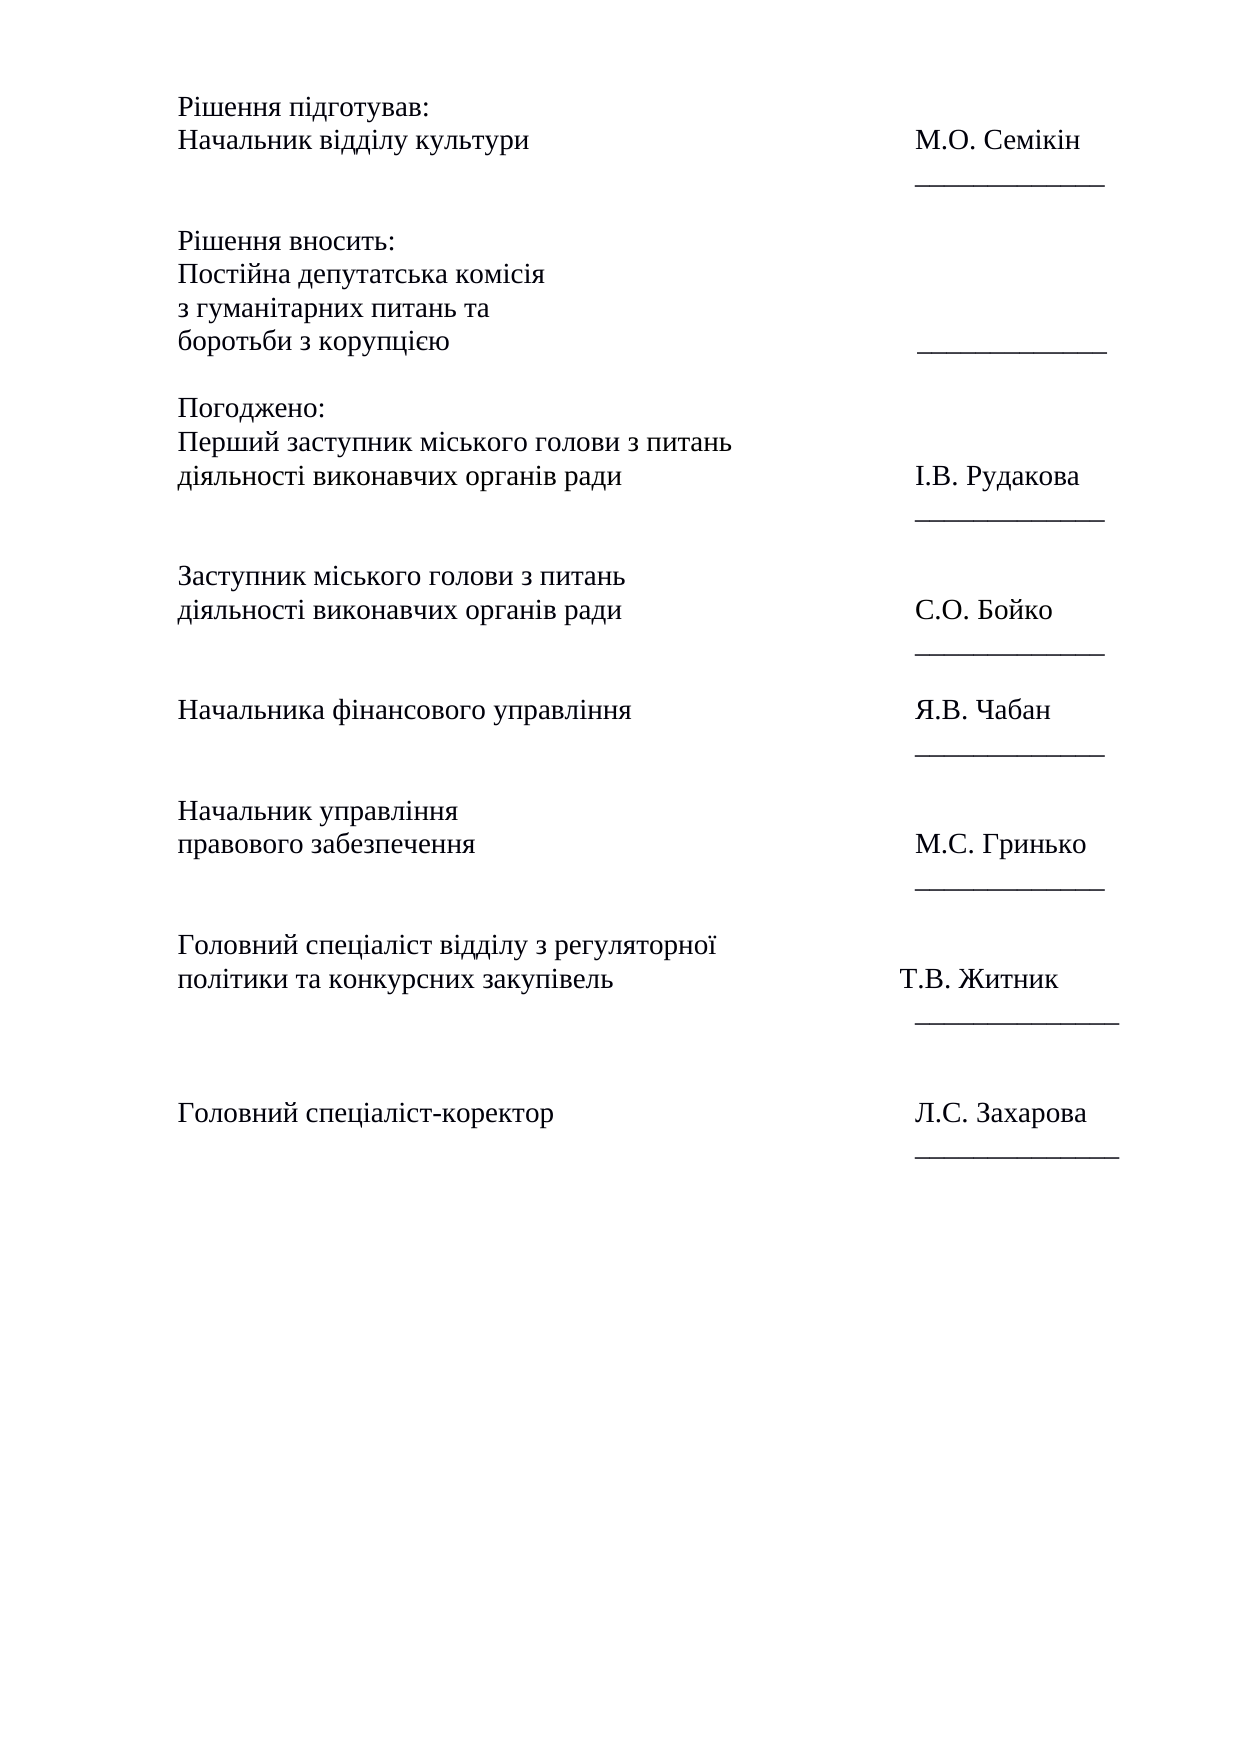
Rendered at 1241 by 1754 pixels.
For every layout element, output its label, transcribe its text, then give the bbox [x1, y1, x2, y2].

text Начальник управління [177, 793, 1152, 827]
text Рішення вносить: [177, 223, 1152, 256]
text ______________ [841, 994, 1152, 1028]
text _____________ [841, 860, 1152, 894]
text _____________ [841, 625, 1152, 659]
text Головний спеціаліст-коректор Л.С. Захарова [177, 1095, 1152, 1128]
text діяльності виконавчих органів ради І.В. Рудакова [177, 458, 1152, 491]
text боротьби з корупцією _____________ [177, 323, 1152, 391]
text Головний спеціаліст відділу з регуляторної [177, 927, 1152, 961]
text Начальник відділу культури М.О. Семікін [177, 122, 1152, 156]
text правового забезпечення М.С. Гринько [177, 827, 1152, 860]
text політики та конкурсних закупівель Т.В. Житник [177, 961, 1152, 994]
text _____________ [177, 156, 1152, 189]
text Постійна депутатська комісія [177, 256, 1152, 290]
text ______________ [841, 1128, 1152, 1162]
text з гуманітарних питань та [177, 290, 1152, 323]
text _____________ [841, 726, 1152, 759]
text діяльності виконавчих органів ради С.О. Бойко [177, 592, 1152, 625]
text _____________ [841, 491, 1152, 525]
text Заступник міського голови з питань [177, 558, 1152, 592]
text Рішення підготував: [177, 89, 1152, 122]
text Погоджено: [177, 391, 1152, 424]
text Перший заступник міського голови з питань [177, 424, 1152, 458]
text Начальника фінансового управління Я.В. Чабан [177, 692, 1152, 726]
